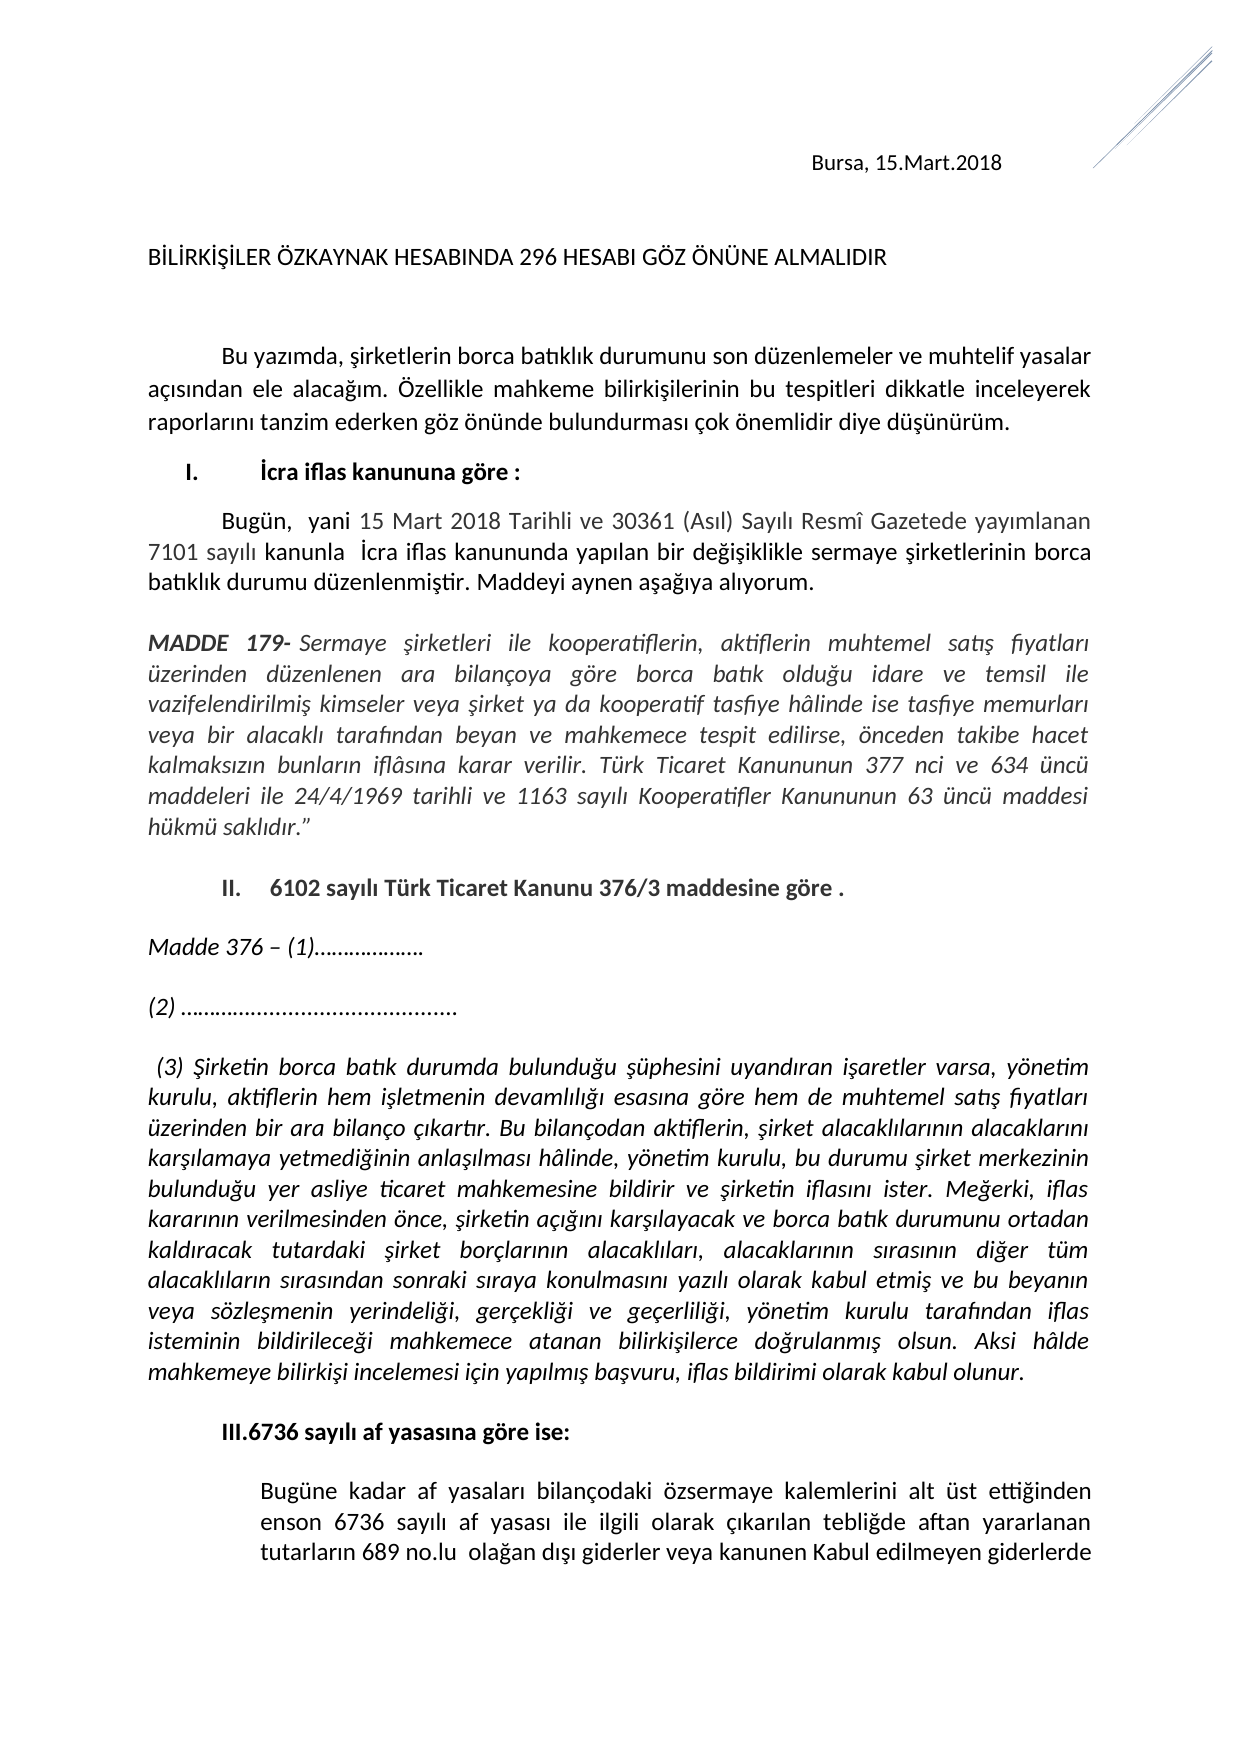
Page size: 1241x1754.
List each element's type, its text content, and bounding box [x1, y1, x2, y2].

text III.6736 sayılı af yasasına göre ise: [148, 1416, 1093, 1446]
text Bu yazımda, şirketlerin borca batıklık durumunu son düzenlemeler ve muhtelif yasalar açısından ele alacağım. Özellikle mahkeme bilirkişilerinin bu tespitleri dikkatle inceleyerek raporlarını tanzim ederken göz önünde bulundurması çok önemlidir diye düşünürüm. [148, 341, 1093, 437]
text Bugün, yani 15 Mart 2018 Tarihli ve 30361 (Asıl) Sayılı Resmî Gazetede yayımlanan 7101 sayılı kanunla İcra iflas kanununda yapılan bir değişiklikle sermaye şirketlerinin borca batıklık durumu düzenlenmiştir. Maddeyi aynen aşağıya alıyorum. [148, 506, 1093, 597]
text Bursa, 15.Mart.2018 [148, 148, 1093, 176]
text BİLİRKİŞİLER ÖZKAYNAK HESABINDA 296 HESABI GÖZ ÖNÜNE ALMALIDIR [148, 241, 1093, 272]
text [260, 1475, 1093, 1567]
list İcra iflas kanununa göre : [185, 456, 1093, 486]
text Madde 376 – (1)………………. [148, 931, 1093, 962]
text (3) Şirketin borca batık durumda bulunduğu şüphesini uyandıran işaretler varsa, yönetim kurulu, aktiflerin hem işletmenin devamlılığı esasına göre hem de muhtemel satış fiyatları üzerinden bir ara bilanço çıkartır. Bu bilançodan aktiflerin, şirket alacaklılarının alacaklarını karşılamaya yetmediğinin anlaşılması hâlinde, yönetim kurulu, bu durumu şirket merkezinin bulunduğu yer asliye ticaret mahkemesine bildirir ve şirketin iflasını ister. Meğerki, iflas kararının verilmesinden önce, şirketin açığını karşılayacak ve borca batık durumunu ortadan kaldıracak tutardaki şirket borçlarının alacaklıları, alacaklarının sırasının diğer tüm alacaklıların sırasından sonraki sıraya konulmasını yazılı olarak kabul etmiş ve bu beyanın veya sözleşmenin yerindeliği, gerçekliği ve geçerliliği, yönetim kurulu tarafından iflas isteminin bildirileceği mahkemece atanan bilirkişilerce doğrulanmış olsun. Aksi hâlde mahkemeye bilirkişi incelemesi için yapılmış başvuru, iflas bildirimi olarak kabul olunur. [148, 1051, 1093, 1387]
text II. 6102 sayılı Türk Ticaret Kanunu 376/3 maddesine göre . [148, 872, 1093, 902]
text MADDE 179- Sermaye şirketleri ile kooperatiflerin, aktiflerin muhtemel satış fiyatları üzerinden düzenlenen ara bilançoya göre borca batık olduğu idare ve temsil ile vazifelendirilmiş kimseler veya şirket ya da kooperatif tasfiye hâlinde ise tasfiye memurları veya bir alacaklı tarafından beyan ve mahkemece tespit edilirse, önceden takibe hacet kalmaksızın bunların iflâsına karar verilir. Türk Ticaret Kanununun 377 nci ve 634 üncü maddeleri ile 24/4/1969 tarihli ve 1163 sayılı Kooperatifler Kanununun 63 üncü maddesi hükmü saklıdır.” [148, 628, 1093, 841]
text (2) …………................................. [148, 991, 1093, 1022]
